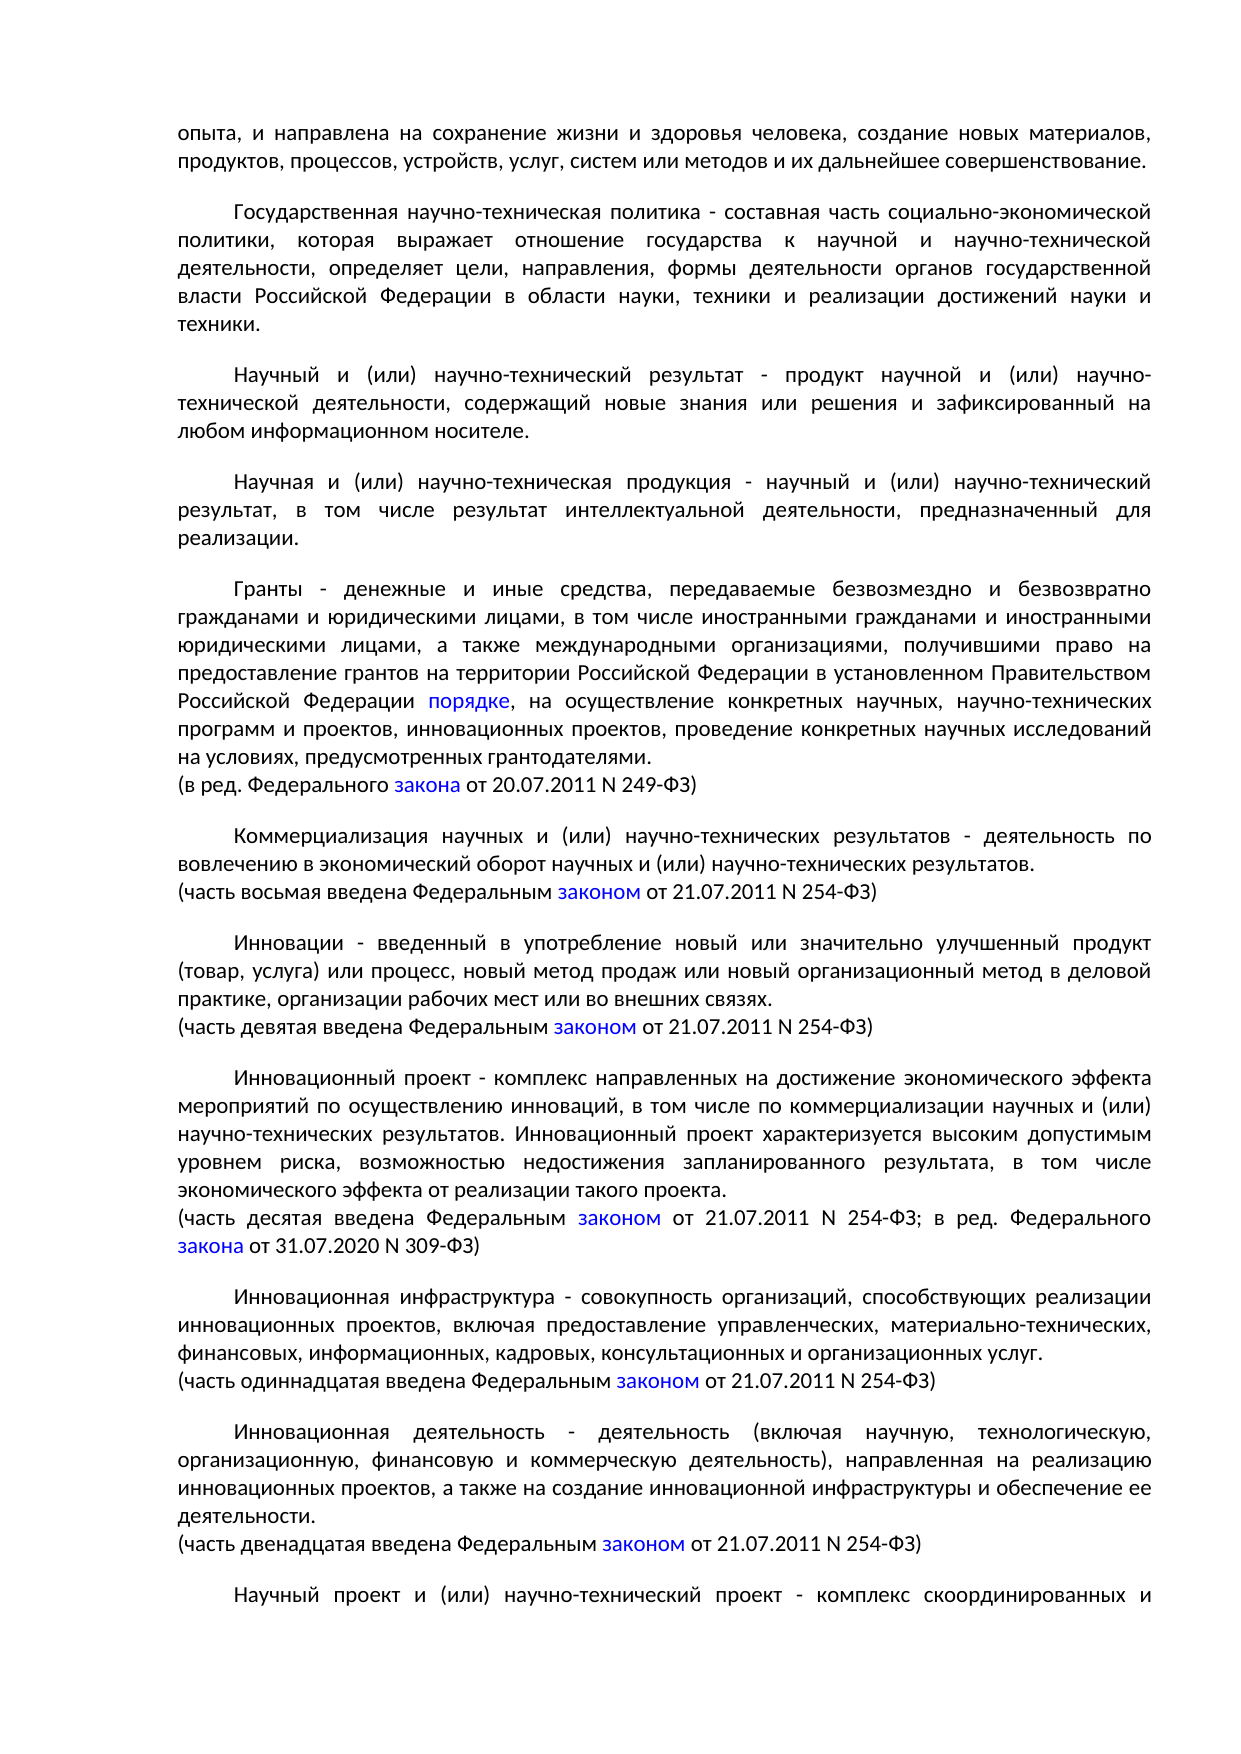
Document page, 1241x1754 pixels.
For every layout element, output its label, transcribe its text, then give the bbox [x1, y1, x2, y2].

text Научный и (или) научно-технический результат - продукт научной и (или) научно-технической деятельности, содержащий новые знания или решения и зафиксированный на любом информационном носителе. [177, 360, 1152, 444]
text Инновации - введенный в употребление новый или значительно улучшенный продукт (товар, услуга) или процесс, новый метод продаж или новый организационный метод в деловой практике, организации рабочих мест или во внешних связях. [177, 928, 1152, 1012]
text (часть двенадцатая введена Федеральным законом от 21.07.2011 N 254-ФЗ) [177, 1529, 1152, 1557]
text Инновационная деятельность - деятельность (включая научную, технологическую, организационную, финансовую и коммерческую деятельность), направленная на реализацию инновационных проектов, а также на создание инновационной инфраструктуры и обеспечение ее деятельности. [177, 1417, 1152, 1529]
text Гранты - денежные и иные средства, передаваемые безвозмездно и безвозвратно гражданами и юридическими лицами, в том числе иностранными гражданами и иностранными юридическими лицами, а также международными организациями, получившими право на предоставление грантов на территории Российской Федерации в установленном Правительством Российской Федерации порядке, на осуществление конкретных научных, научно-технических программ и проектов, инновационных проектов, проведение конкретных научных исследований на условиях, предусмотренных грантодателями. [177, 574, 1152, 770]
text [177, 1580, 1152, 1608]
text Инновационный проект - комплекс направленных на достижение экономического эффекта мероприятий по осуществлению инноваций, в том числе по коммерциализации научных и (или) научно-технических результатов. Инновационный проект характеризуется высоким допустимым уровнем риска, возможностью недостижения запланированного результата, в том числе экономического эффекта от реализации такого проекта. [177, 1063, 1152, 1203]
text (часть десятая введена Федеральным законом от 21.07.2011 N 254-ФЗ; в ред. Федерального закона от 31.07.2020 N 309-ФЗ) [177, 1203, 1152, 1259]
text Инновационная инфраструктура - совокупность организаций, способствующих реализации инновационных проектов, включая предоставление управленческих, материально-технических, финансовых, информационных, кадровых, консультационных и организационных услуг. [177, 1282, 1152, 1366]
text Коммерциализация научных и (или) научно-технических результатов - деятельность по вовлечению в экономический оборот научных и (или) научно-технических результатов. [177, 821, 1152, 877]
text Государственная научно-техническая политика - составная часть социально-экономической политики, которая выражает отношение государства к научной и научно-технической деятельности, определяет цели, направления, формы деятельности органов государственной власти Российской Федерации в области науки, техники и реализации достижений науки и техники. [177, 197, 1152, 337]
text (часть девятая введена Федеральным законом от 21.07.2011 N 254-ФЗ) [177, 1012, 1152, 1040]
text (в ред. Федерального закона от 20.07.2011 N 249-ФЗ) [177, 770, 1152, 798]
text (часть одиннадцатая введена Федеральным законом от 21.07.2011 N 254-ФЗ) [177, 1366, 1152, 1394]
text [177, 118, 1152, 174]
text (часть восьмая введена Федеральным законом от 21.07.2011 N 254-ФЗ) [177, 877, 1152, 905]
text Научная и (или) научно-техническая продукция - научный и (или) научно-технический результат, в том числе результат интеллектуальной деятельности, предназначенный для реализации. [177, 467, 1152, 551]
